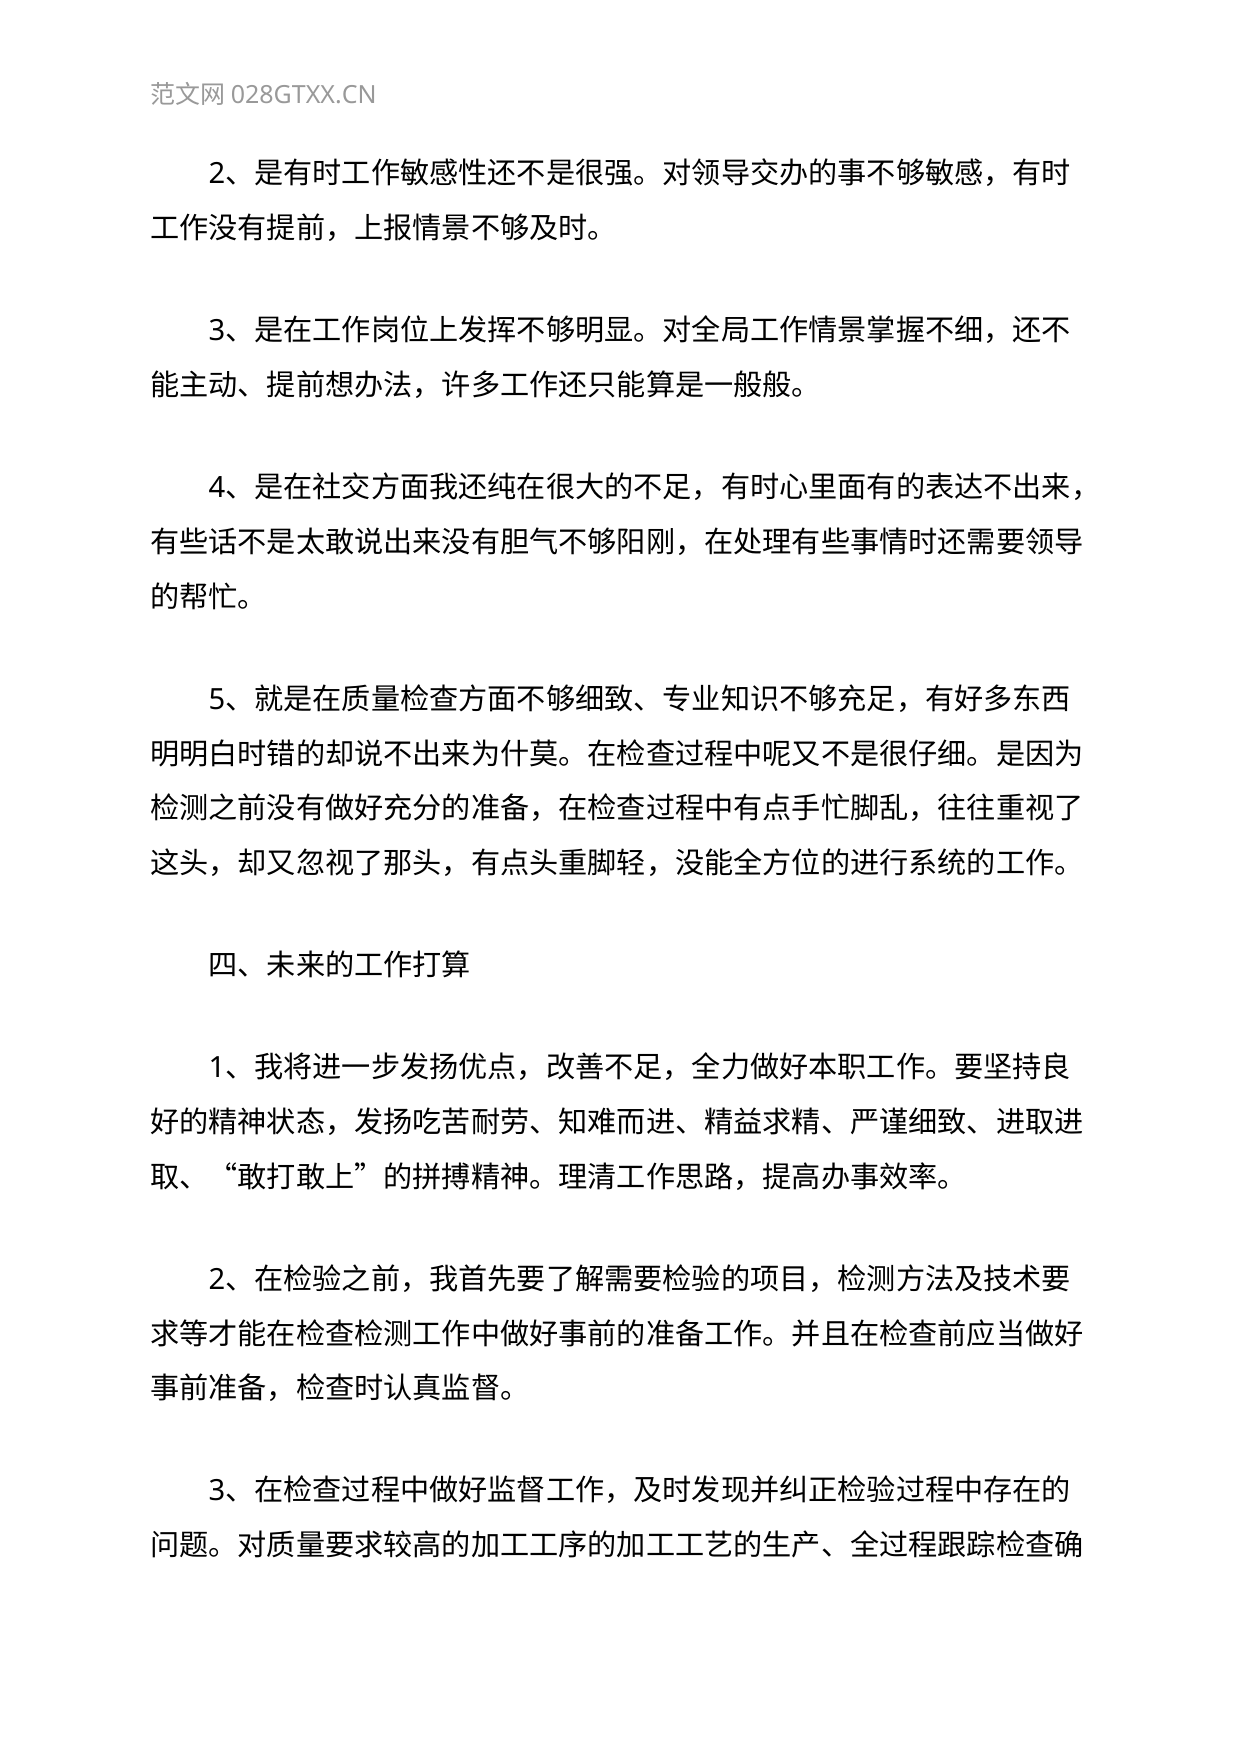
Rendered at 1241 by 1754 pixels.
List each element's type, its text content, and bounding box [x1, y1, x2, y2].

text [150, 1467, 1090, 1564]
text 4、是在社交方面我还纯在很大的不足，有时心里面有的表达不出来，有些话不是太敢说出来没有胆气不够阳刚，在处理有些事情时还需要领导的帮忙。 [150, 463, 1090, 616]
text 5、就是在质量检查方面不够细致、专业知识不够充足，有好多东西明明白时错的却说不出来为什莫。在检查过程中呢又不是很仔细。是因为检测之前没有做好充分的准备，在检查过程中有点手忙脚乱，往往重视了这头，却又忽视了那头，有点头重脚轻，没能全方位的进行系统的工作。 [150, 675, 1090, 882]
text 四、未来的工作打算 [150, 942, 1090, 984]
text 1、我将进一步发扬优点，改善不足，全力做好本职工作。要坚持良好的精神状态，发扬吃苦耐劳、知难而进、精益求精、严谨细致、进取进取、“敢打敢上”的拼搏精神。理清工作思路，提高办事效率。 [150, 1043, 1090, 1196]
text 3、是在工作岗位上发挥不够明显。对全局工作情景掌握不细，还不能主动、提前想办法，许多工作还只能算是一般般。 [150, 307, 1090, 404]
text 2、是有时工作敏感性还不是很强。对领导交办的事不够敏感，有时工作没有提前，上报情景不够及时。 [150, 150, 1090, 247]
text 2、在检验之前，我首先要了解需要检验的项目，检测方法及技术要求等才能在检查检测工作中做好事前的准备工作。并且在检查前应当做好事前准备，检查时认真监督。 [150, 1255, 1090, 1407]
